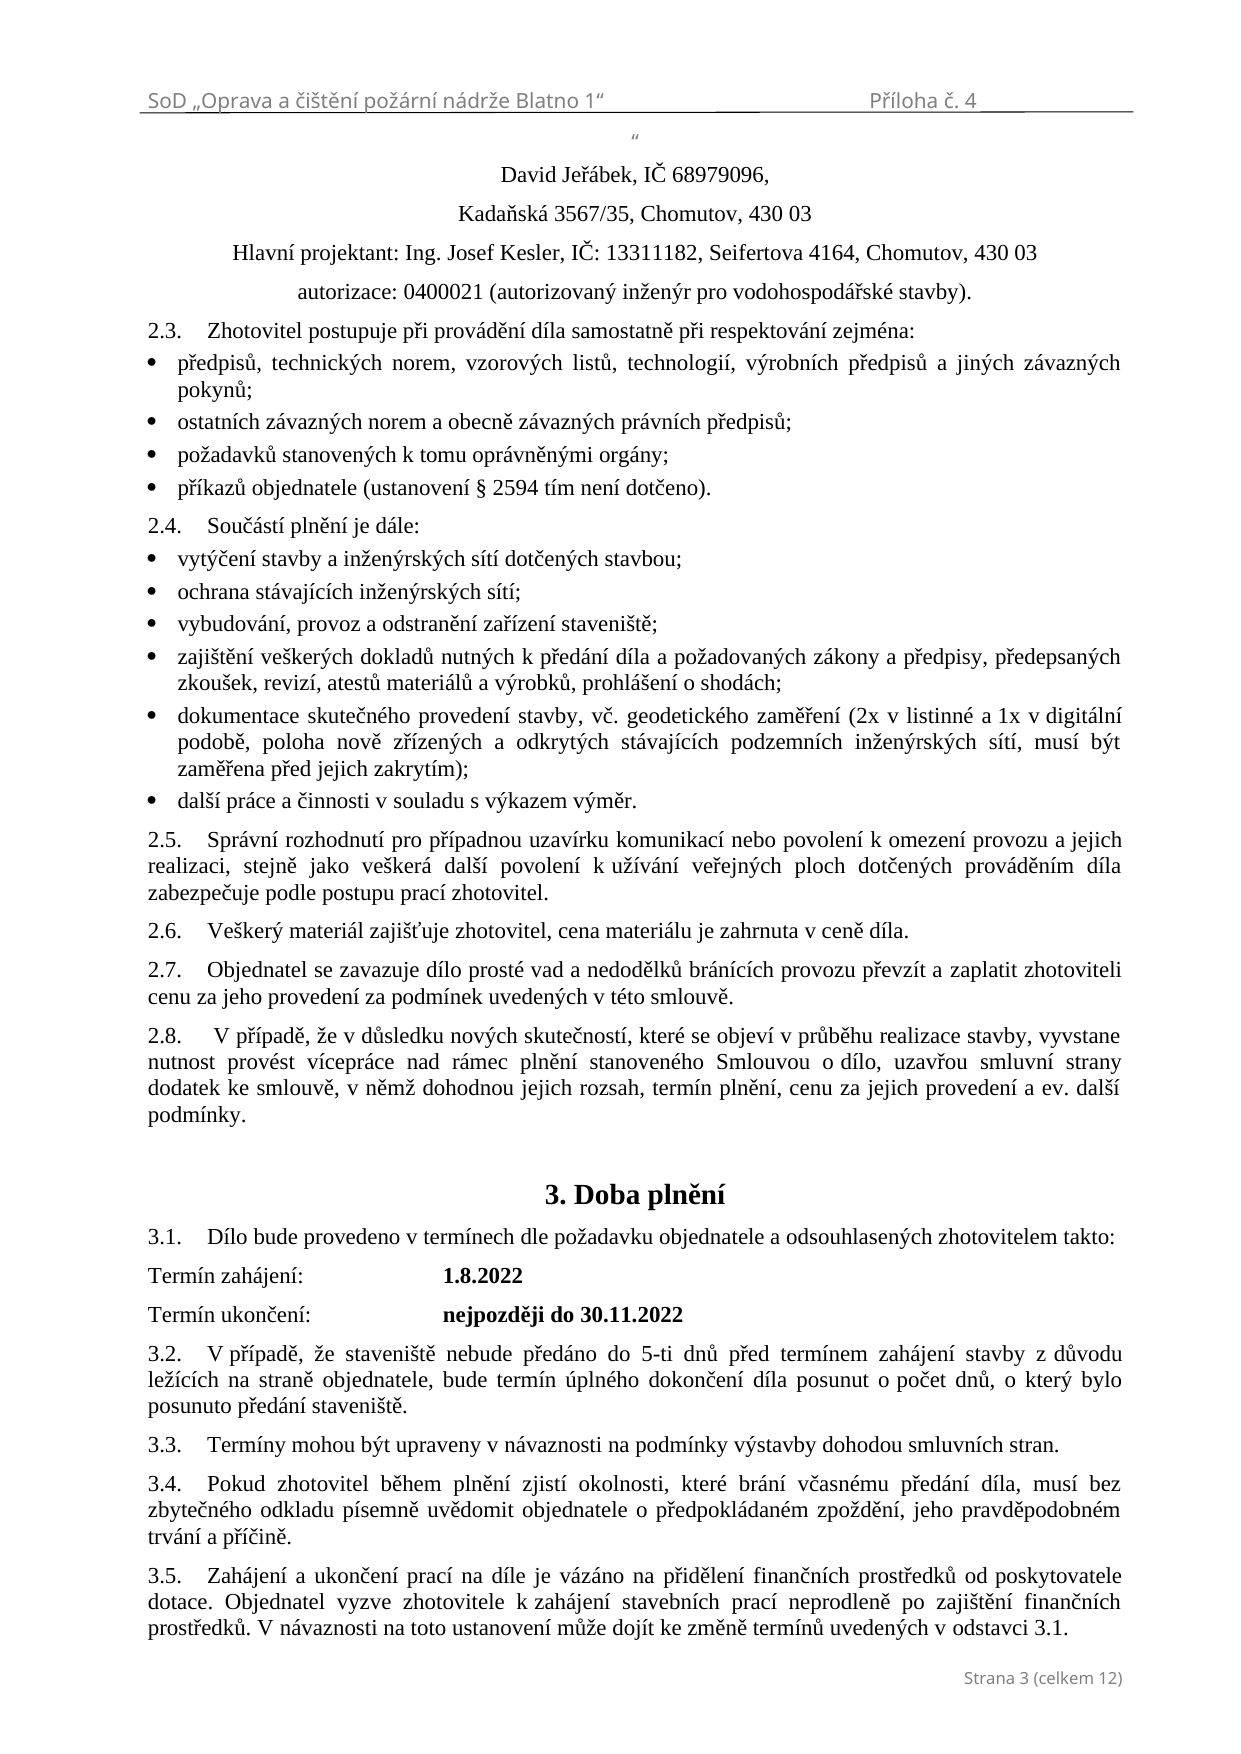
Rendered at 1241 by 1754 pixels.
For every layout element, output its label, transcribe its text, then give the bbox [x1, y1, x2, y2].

list Veškerý materiál zajišťuje zhotovitel, cena materiálu je zahrnuta v ceně díla. [148, 918, 1122, 944]
list zajištění veškerých dokladů nutných k předání díla a požadovaných zákony a předpisy, předepsaných zkoušek, revizí, atestů materiálů a výrobků, prohlášení o shodách; [148, 643, 1122, 696]
text 3. Doba plnění [148, 1177, 1122, 1211]
list Zhotovitel postupuje při provádění díla samostatně při respektování zejména: [148, 317, 1122, 343]
text autorizace: 0400021 (autorizovaný inženýr pro vodohospodářské stavby). [148, 278, 1122, 304]
list Termíny mohou být upraveny v návaznosti na podmínky výstavby dohodou smluvních stran. [148, 1431, 1122, 1458]
text Termín ukončení: nejpozději do 30.11.2022 [148, 1301, 1122, 1327]
list Součástí plnění je dále: [148, 512, 1122, 539]
list Zahájení a ukončení prací na díle je vázáno na přidělení finančních prostředků od poskytovatele dotace. Objednatel vyzve zhotovitele k zahájení stavebních prací neprodleně po zajištění finančních prostředků. V návaznosti na toto ustanovení může dojít ke změně termínů uvedených v odstavci 3.1. [148, 1562, 1122, 1641]
list ochrana stávajících inženýrských sítí; [148, 578, 1122, 604]
list ostatních závazných norem a obecně závazných právních předpisů; [148, 408, 1122, 435]
list vytýčení stavby a inženýrských sítí dotčených stavbou; [148, 545, 1122, 571]
list dokumentace skutečného provedení stavby, vč. geodetického zaměření (2x v listinné a 1x v digitální podobě, poloha nově zřízených a odkrytých stávajících podzemních inženýrských sítí, musí být zaměřena před jejich zakrytím); [148, 702, 1122, 781]
list Pokud zhotovitel během plnění zjistí okolnosti, které brání včasnému předání díla, musí bez zbytečného odkladu písemně uvědomit objednatele o předpokládaném zpoždění, jeho pravděpodobném trvání a příčině. [148, 1470, 1122, 1549]
list Dílo bude provedeno v termínech dle požadavku objednatele a odsouhlasených zhotovitelem takto: [148, 1223, 1122, 1249]
list V případě, že v důsledku nových skutečností, které se objeví v průběhu realizace stavby, vyvstane nutnost provést vícepráce nad rámec plnění stanoveného Smlouvou o dílo, uzavřou smluvní strany dodatek ke smlouvě, v němž dohodnou jejich rozsah, termín plnění, cenu za jejich provedení a ev. další podmínky. [148, 1022, 1122, 1127]
list předpisů, technických norem, vzorových listů, technologií, výrobních předpisů a jiných závazných pokynů; [148, 349, 1122, 402]
list další práce a činnosti v souladu s výkazem výměr. [148, 787, 1122, 813]
list V případě, že staveniště nebude předáno do 5-ti dnů před termínem zahájení stavby z důvodu ležících na straně objednatele, bude termín úplného dokončení díla posunut o počet dnů, o který bylo posunuto předání staveniště. [148, 1340, 1122, 1419]
text Termín zahájení: 1.8.2022 [148, 1262, 1122, 1288]
text Hlavní projektant: Ing. Josef Kesler, IČ: 13311182, Seifertova 4164, Chomutov, 430 03 [148, 239, 1122, 266]
list příkazů objednatele (ustanovení § 2594 tím není dotčeno). [148, 474, 1122, 500]
list Objednatel se zavazuje dílo prosté vad a nedodělků bránících provozu převzít a zaplatit zhotoviteli cenu za jeho provedení za podmínek uvedených v této smlouvě. [148, 956, 1122, 1009]
text Kadaňská 3567/35, Chomutov, 430 03 [148, 200, 1122, 227]
list vybudování, provoz a odstranění zařízení staveniště; [148, 610, 1122, 637]
list požadavků stanovených k tomu oprávněnými orgány; [148, 441, 1122, 467]
list Správní rozhodnutí pro případnou uzavírku komunikací nebo povolení k omezení provozu a jejich realizaci, stejně jako veškerá další povolení k užívání veřejných ploch dotčených prováděním díla zabezpečuje podle postupu prací zhotovitel. [148, 826, 1122, 905]
text David Jeřábek, IČ 68979096, [148, 161, 1122, 188]
